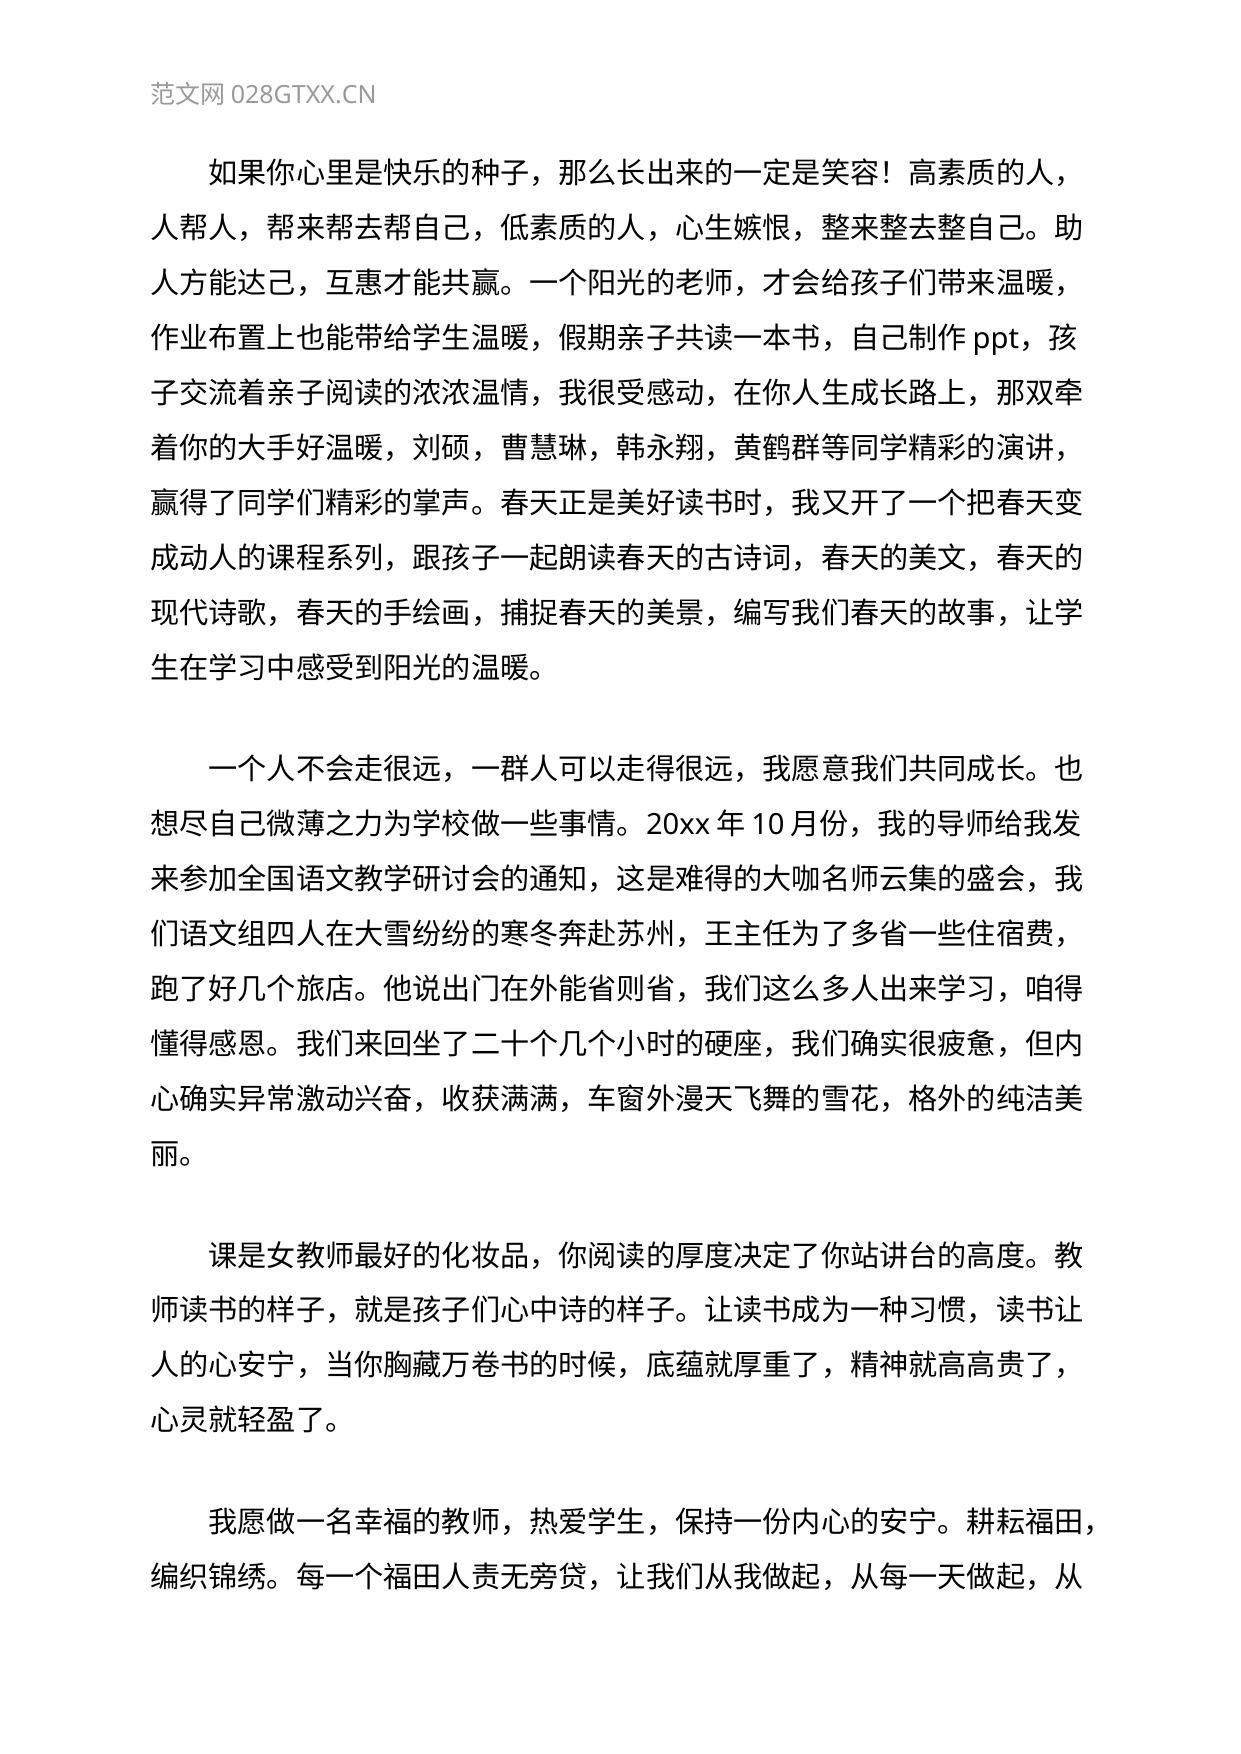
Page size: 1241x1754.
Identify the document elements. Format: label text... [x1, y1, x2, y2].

text 一个人不会走很远，一群人可以走得很远，我愿意我们共同成长。也想尽自己微薄之力为学校做一些事情。20xx年10月份，我的导师给我发来参加全国语文教学研讨会的通知，这是难得的大咖名师云集的盛会，我们语文组四人在大雪纷纷的寒冬奔赴苏州，王主任为了多省一些住宿费，跑了好几个旅店。他说出门在外能省则省，我们这么多人出来学习，咱得懂得感恩。我们来回坐了二十个几个小时的硬座，我们确实很疲惫，但内心确实异常激动兴奋，收获满满，车窗外漫天飞舞的雪花，格外的纯洁美丽。 [150, 746, 1090, 1173]
text 课是女教师最好的化妆品，你阅读的厚度决定了你站讲台的高度。教师读书的样子，就是孩子们心中诗的样子。让读书成为一种习惯，读书让人的心安宁，当你胸藏万卷书的时候，底蕴就厚重了，精神就高高贵了，心灵就轻盈了。 [150, 1232, 1090, 1439]
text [150, 1498, 1090, 1596]
text 如果你心里是快乐的种子，那么长出来的一定是笑容！高素质的人，人帮人，帮来帮去帮自己，低素质的人，心生嫉恨，整来整去整自己。助人方能达己，互惠才能共赢。一个阳光的老师，才会给孩子们带来温暖，作业布置上也能带给学生温暖，假期亲子共读一本书，自己制作ppt，孩子交流着亲子阅读的浓浓温情，我很受感动，在你人生成长路上，那双牵着你的大手好温暖，刘硕，曹慧琳，韩永翔，黄鹤群等同学精彩的演讲，赢得了同学们精彩的掌声。春天正是美好读书时，我又开了一个把春天变成动人的课程系列，跟孩子一起朗读春天的古诗词，春天的美文，春天的现代诗歌，春天的手绘画，捕捉春天的美景，编写我们春天的故事，让学生在学习中感受到阳光的温暖。 [150, 150, 1090, 686]
